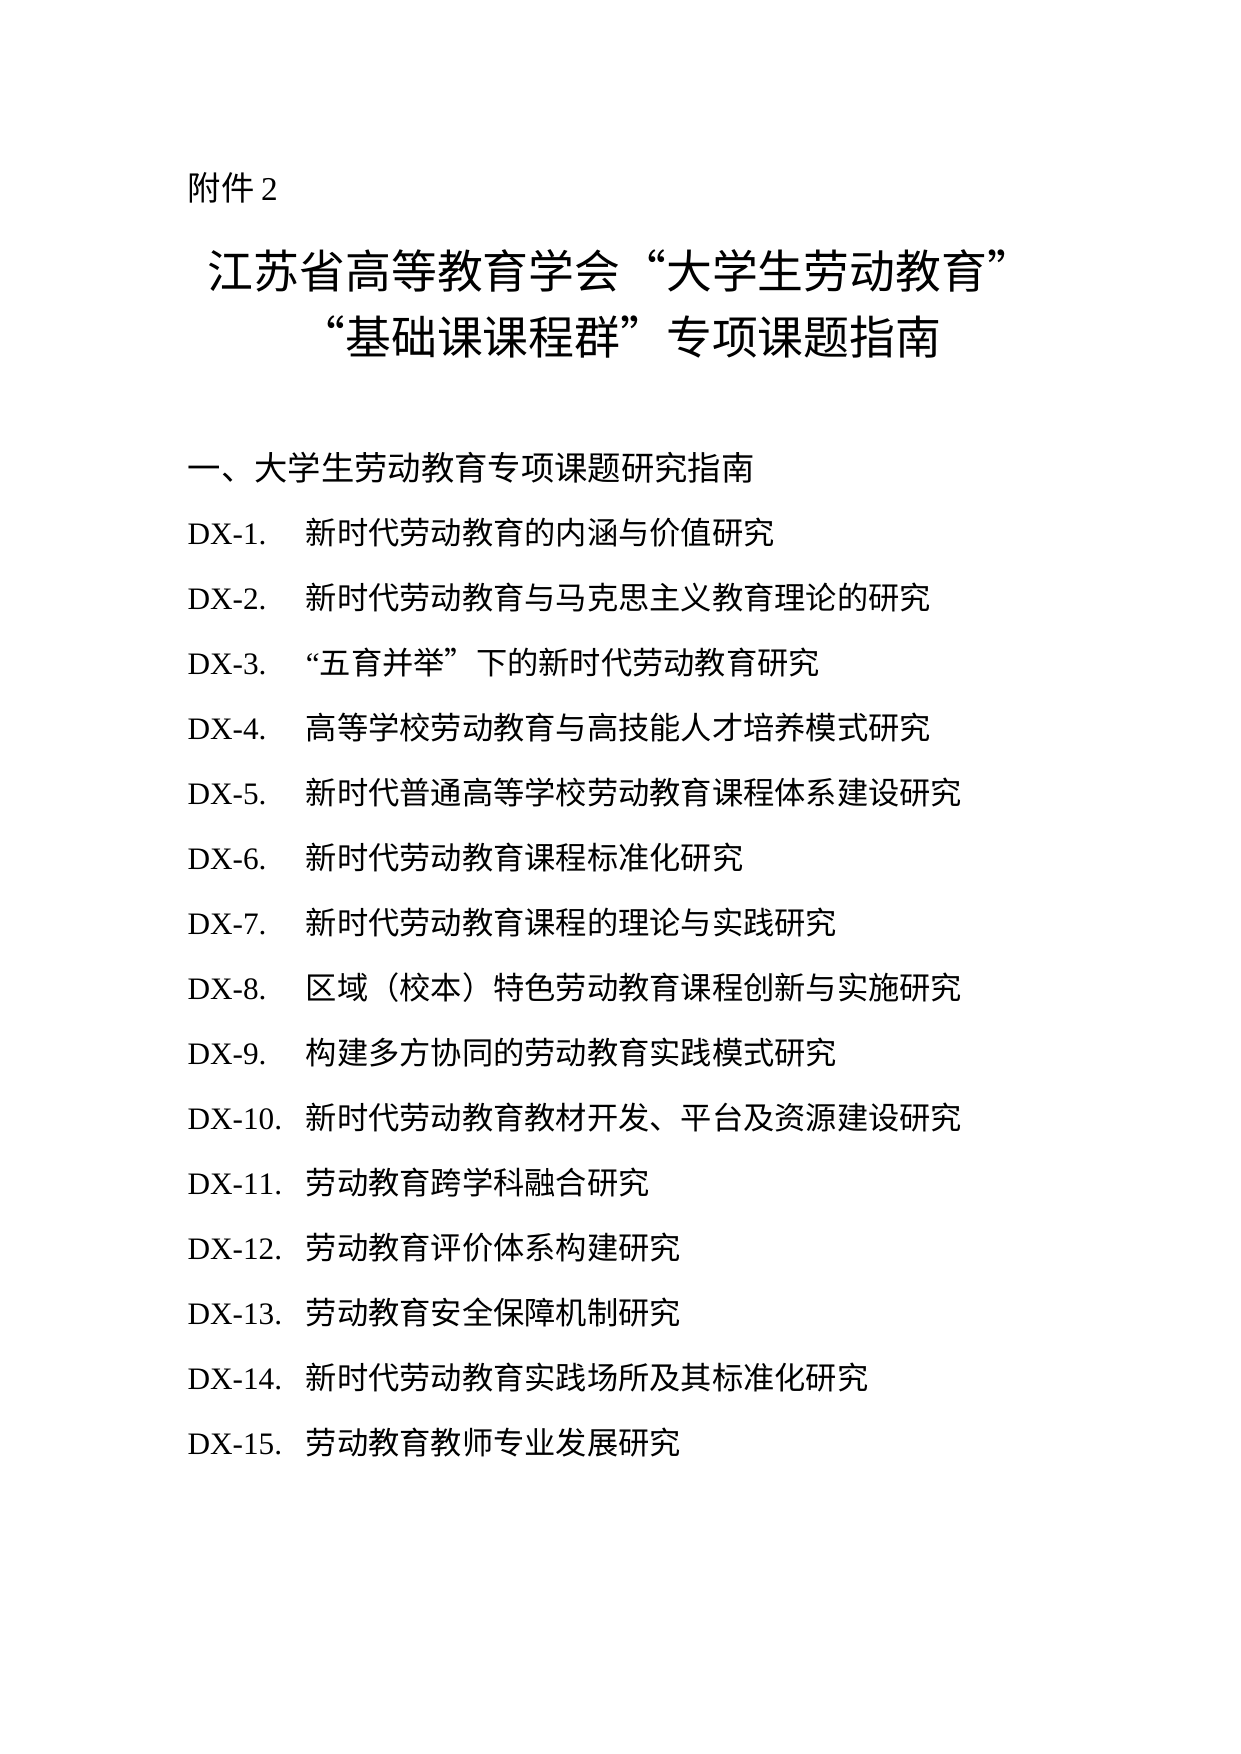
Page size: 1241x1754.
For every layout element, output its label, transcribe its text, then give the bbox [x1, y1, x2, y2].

list 区域（校本）特色劳动教育课程创新与实施研究 [187, 953, 1053, 1018]
list 新时代劳动教育与马克思主义教育理论的研究 [187, 563, 1053, 628]
text 江苏省高等教育学会“大学生劳动教育”“基础课课程群”专项课题指南 [187, 235, 1053, 368]
list 新时代普通高等学校劳动教育课程体系建设研究 [187, 758, 1053, 823]
list 新时代劳动教育实践场所及其标准化研究 [187, 1343, 1053, 1408]
list “五育并举”下的新时代劳动教育研究 [187, 628, 1053, 693]
list 高等学校劳动教育与高技能人才培养模式研究 [187, 693, 1053, 758]
list 新时代劳动教育的内涵与价值研究 [187, 498, 1053, 563]
list 新时代劳动教育课程标准化研究 [187, 823, 1053, 888]
list 新时代劳动教育课程的理论与实践研究 [187, 888, 1053, 953]
list 劳动教育评价体系构建研究 [187, 1213, 1053, 1278]
text 一、大学生劳动教育专项课题研究指南 [187, 433, 1053, 498]
list 劳动教育跨学科融合研究 [187, 1148, 1053, 1213]
text 附件2 [187, 162, 1053, 210]
list 新时代劳动教育教材开发、平台及资源建设研究 [187, 1083, 1053, 1148]
list 构建多方协同的劳动教育实践模式研究 [187, 1018, 1053, 1083]
list 劳动教育安全保障机制研究 [187, 1278, 1053, 1343]
list 劳动教育教师专业发展研究 [187, 1408, 1053, 1473]
